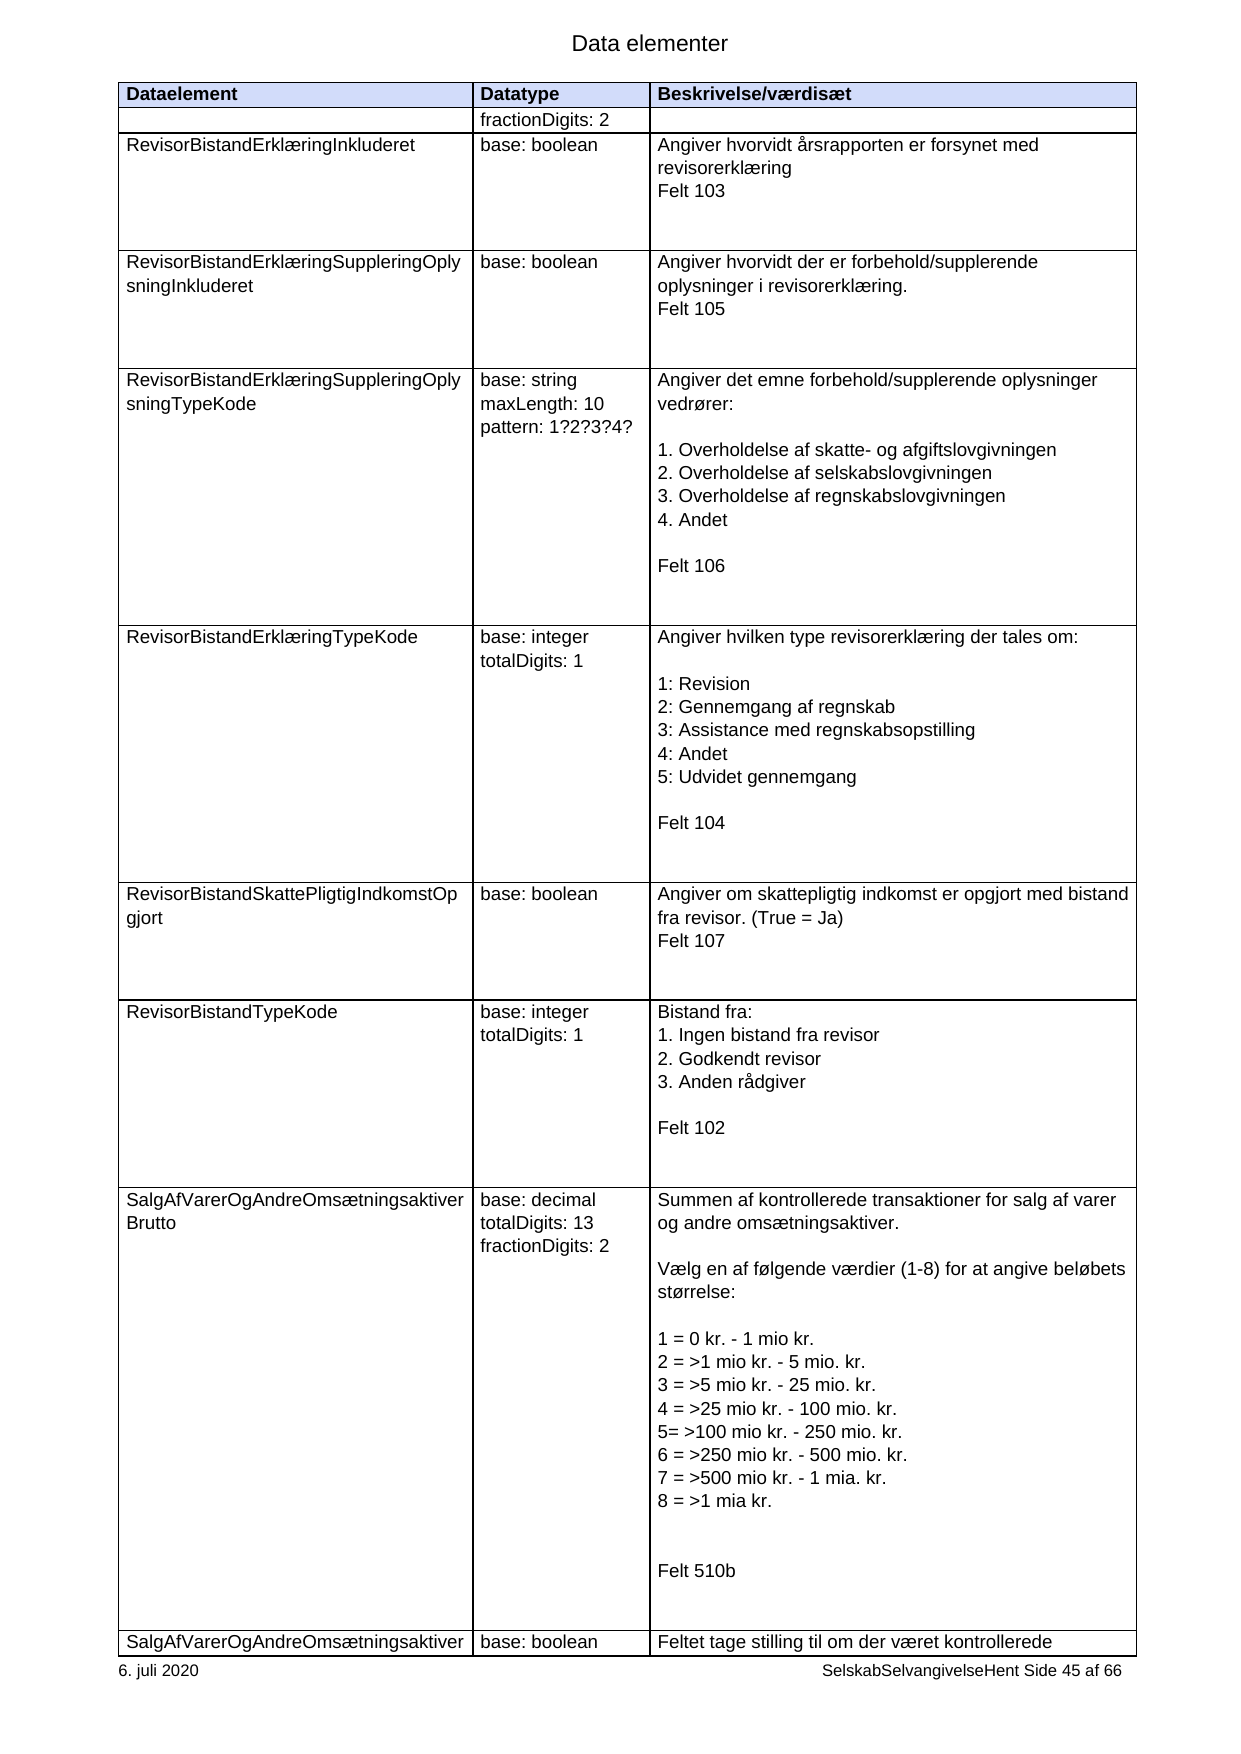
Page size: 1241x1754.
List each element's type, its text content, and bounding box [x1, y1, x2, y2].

table_cell Summen af kontrollerede transaktioner for salg af varer og andre omsætningsaktiver. Vælg en af følgende værdier (1-8) for at angive beløbets størrelse: 1 = 0 kr. - 1 mio kr. 2 = >1 mio kr. - 5 mio. kr. 3 = >5 mio kr. - 25 mio. kr. 4 = >25 mio kr. - 100 mio. kr. 5= >100 mio kr. - 250 mio. kr. 6 = >250 mio kr. - 500 mio. kr. 7 = >500 mio kr. - 1 mia. kr. 8 = >1 mia kr. Felt 510b [651, 1188, 1136, 1630]
table_header Dataelement [119, 83, 472, 107]
table_cell base: decimal totalDigits: 13 fractionDigits: 2 [474, 1188, 649, 1630]
table_cell Angiver det emne forbehold/supplerende oplysninger vedrører: 1. Overholdelse af skatte- og afgiftslovgivningen 2. Overholdelse af selskabslovgivningen 3. Overholdelse af regnskabslovgivningen 4. Andet Felt 106 [651, 369, 1136, 624]
table_cell RevisorBistandErklæringSuppleringOplysningInkluderet [119, 251, 472, 367]
table_header Beskrivelse/værdisæt [651, 83, 1136, 107]
table_header Datatype [474, 83, 649, 107]
table_cell base: boolean [474, 134, 649, 250]
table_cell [474, 108, 649, 132]
table_cell RevisorBistandSkattePligtigIndkomstOpgjort [119, 883, 472, 999]
table_cell base: integer totalDigits: 1 [474, 1001, 649, 1187]
table_cell SalgAfVarerOgAndreOmsætningsaktiverBrutto [119, 1188, 472, 1630]
table_cell Angiver hvorvidt der er forbehold/supplerende oplysninger i revisorerklæring. Felt 105 [651, 251, 1136, 367]
table_cell RevisorBistandErklæringInkluderet [119, 134, 472, 250]
table_cell base: boolean [474, 1631, 649, 1655]
table_cell RevisorBistandErklæringSuppleringOplysningTypeKode [119, 369, 472, 624]
table_cell RevisorBistandErklæringTypeKode [119, 626, 472, 882]
table_cell Angiver hvorvidt årsrapporten er forsynet med revisorerklæring Felt 103 [651, 134, 1136, 250]
table_cell base: boolean [474, 251, 649, 367]
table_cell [651, 108, 1136, 132]
table_cell RevisorBistandTypeKode [119, 1001, 472, 1187]
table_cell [119, 1631, 472, 1655]
table_cell base: boolean [474, 883, 649, 999]
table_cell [119, 108, 472, 132]
table_cell Angiver hvilken type revisorerklæring der tales om: 1: Revision 2: Gennemgang af regnskab 3: Assistance med regnskabsopstilling 4: Andet 5: Udvidet gennemgang Felt 104 [651, 626, 1136, 882]
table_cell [651, 1631, 1136, 1655]
table_cell base: string maxLength: 10 pattern: 1?2?3?4? [474, 369, 649, 624]
table_cell Angiver om skattepligtig indkomst er opgjort med bistand fra revisor. (True = Ja) Felt 107 [651, 883, 1136, 999]
table_cell base: integer totalDigits: 1 [474, 626, 649, 882]
table_cell Bistand fra: 1. Ingen bistand fra revisor 2. Godkendt revisor 3. Anden rådgiver Felt 102 [651, 1001, 1136, 1187]
